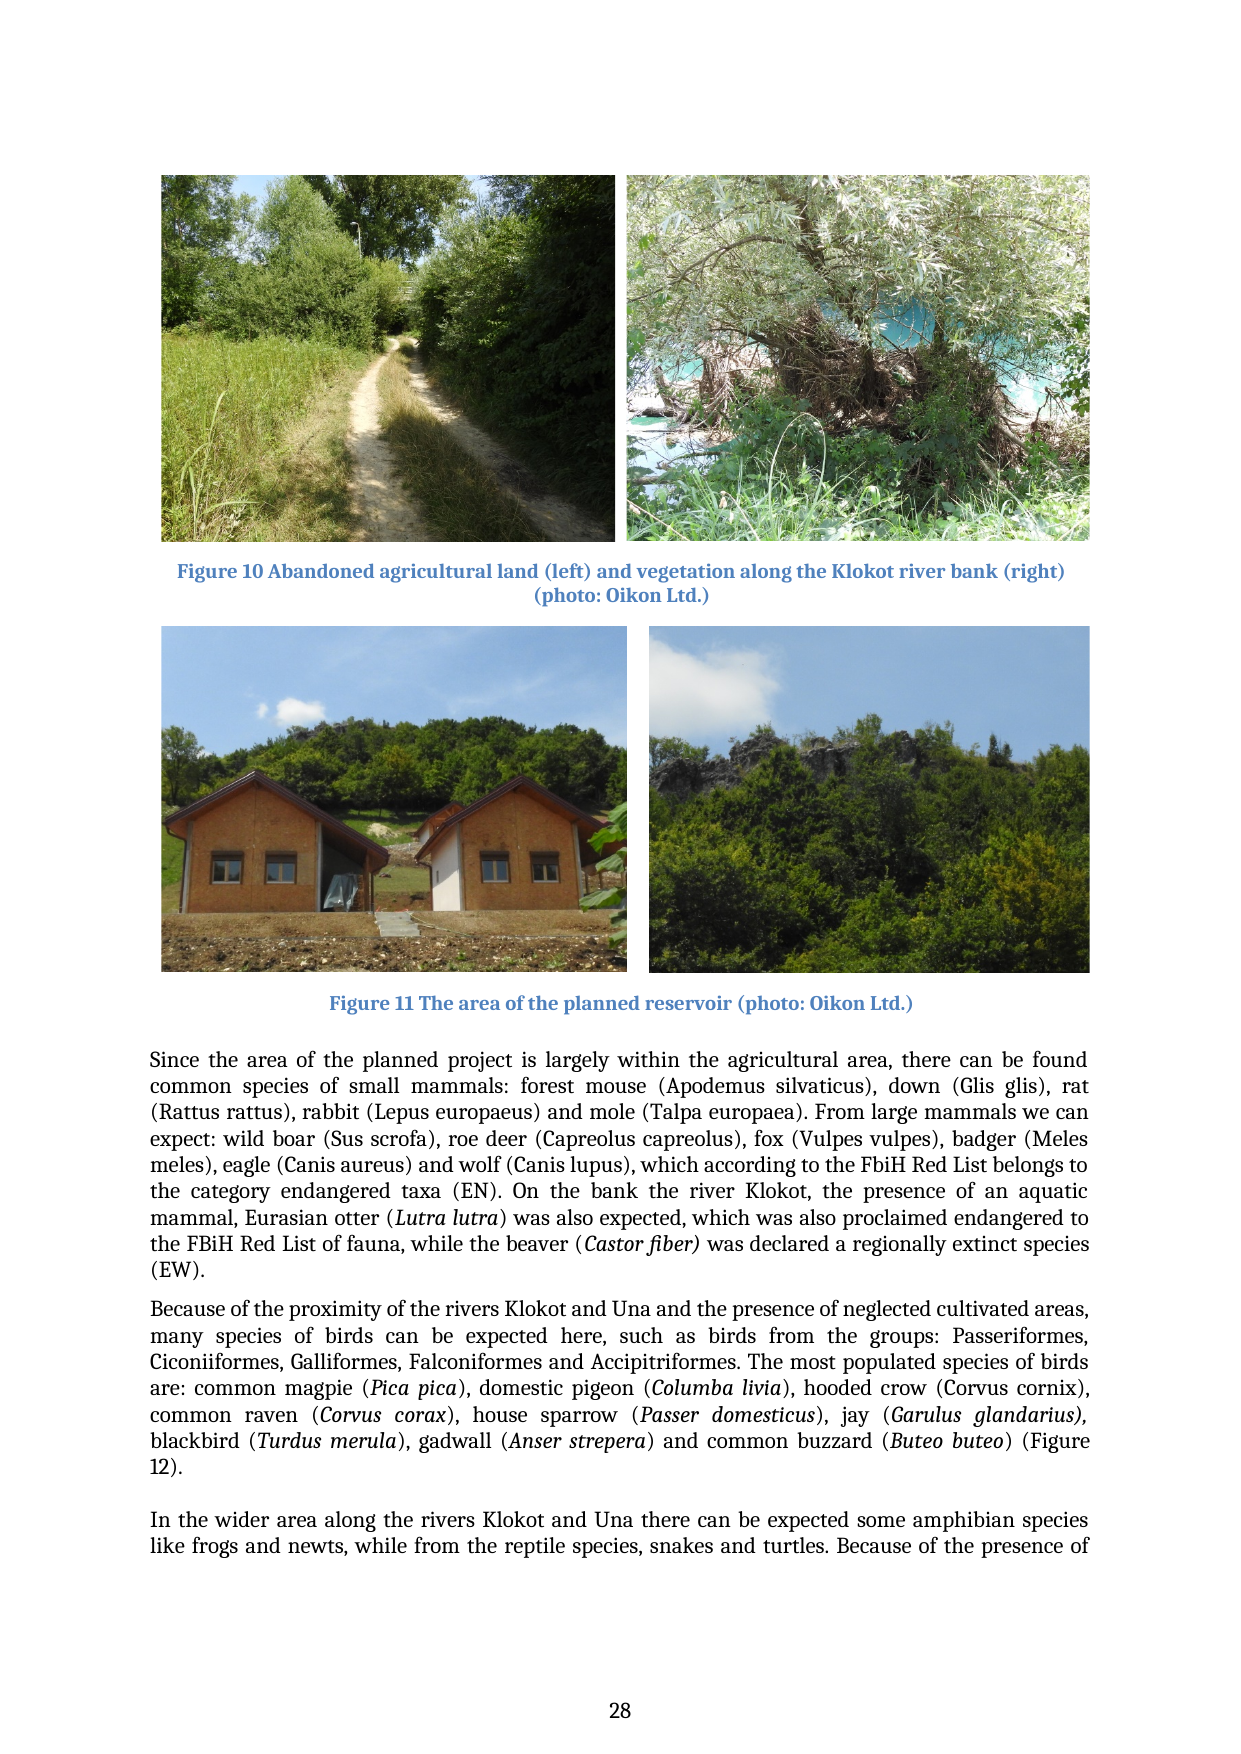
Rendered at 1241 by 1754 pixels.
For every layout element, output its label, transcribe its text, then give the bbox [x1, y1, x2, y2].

text Since the area of the planned project is largely within the agricultural area, there can be found common species of small mammals: forest mouse (Apodemus silvaticus), down (Glis glis), rat (Rattus rattus), rabbit (Lepus europaeus) and mole (Talpa europaea). From large mammals we can expect: wild boar (Sus scrofa), roe deer (Capreolus capreolus), fox (Vulpes vulpes), badger (Meles meles), eagle (Canis aureus) and wolf (Canis lupus), which according to the FbiH Red List belongs to the category endangered taxa (EN). On the bank the river Klokot, the presence of an aquatic mammal, Eurasian otter (Lutra lutra) was also expected, which was also proclaimed endangered to the FBiH Red List of fauna, while the beaver (Castor fiber) was declared a regionally extinct species (EW). [150, 1046, 1090, 1283]
picture [626, 175, 1090, 541]
picture [161, 626, 627, 972]
table_cell [615, 150, 1089, 554]
table_cell [150, 614, 638, 985]
picture [649, 626, 1090, 973]
table_cell Figure 10 Abandoned agricultural land (left) and vegetation along the Klokot river bank (right) (photo: Oikon Ltd.) [150, 554, 1089, 614]
table_cell [638, 614, 1089, 985]
table_cell [150, 150, 615, 554]
text Because of the proximity of the rivers Klokot and Una and the presence of neglected cultivated areas, many species of birds can be expected here, such as birds from the groups: Passeriformes, Ciconiiformes, Galliformes, Falconiformes and Accipitriformes. The most populated species of birds are: common magpie (Pica pica), domestic pigeon (Columba livia), hooded crow (Corvus cornix), common raven (Corvus corax), house sparrow (Passer domesticus), jay (Garulus glandarius), blackbird (Turdus merula), gadwall (Anser strepera) and common buzzard (Buteo buteo) (Figure 12). [150, 1296, 1090, 1481]
table_cell Figure 11 The area of the planned reservoir (photo: Oikon Ltd.) [150, 985, 1089, 1021]
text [150, 1507, 1090, 1559]
picture [161, 175, 616, 542]
